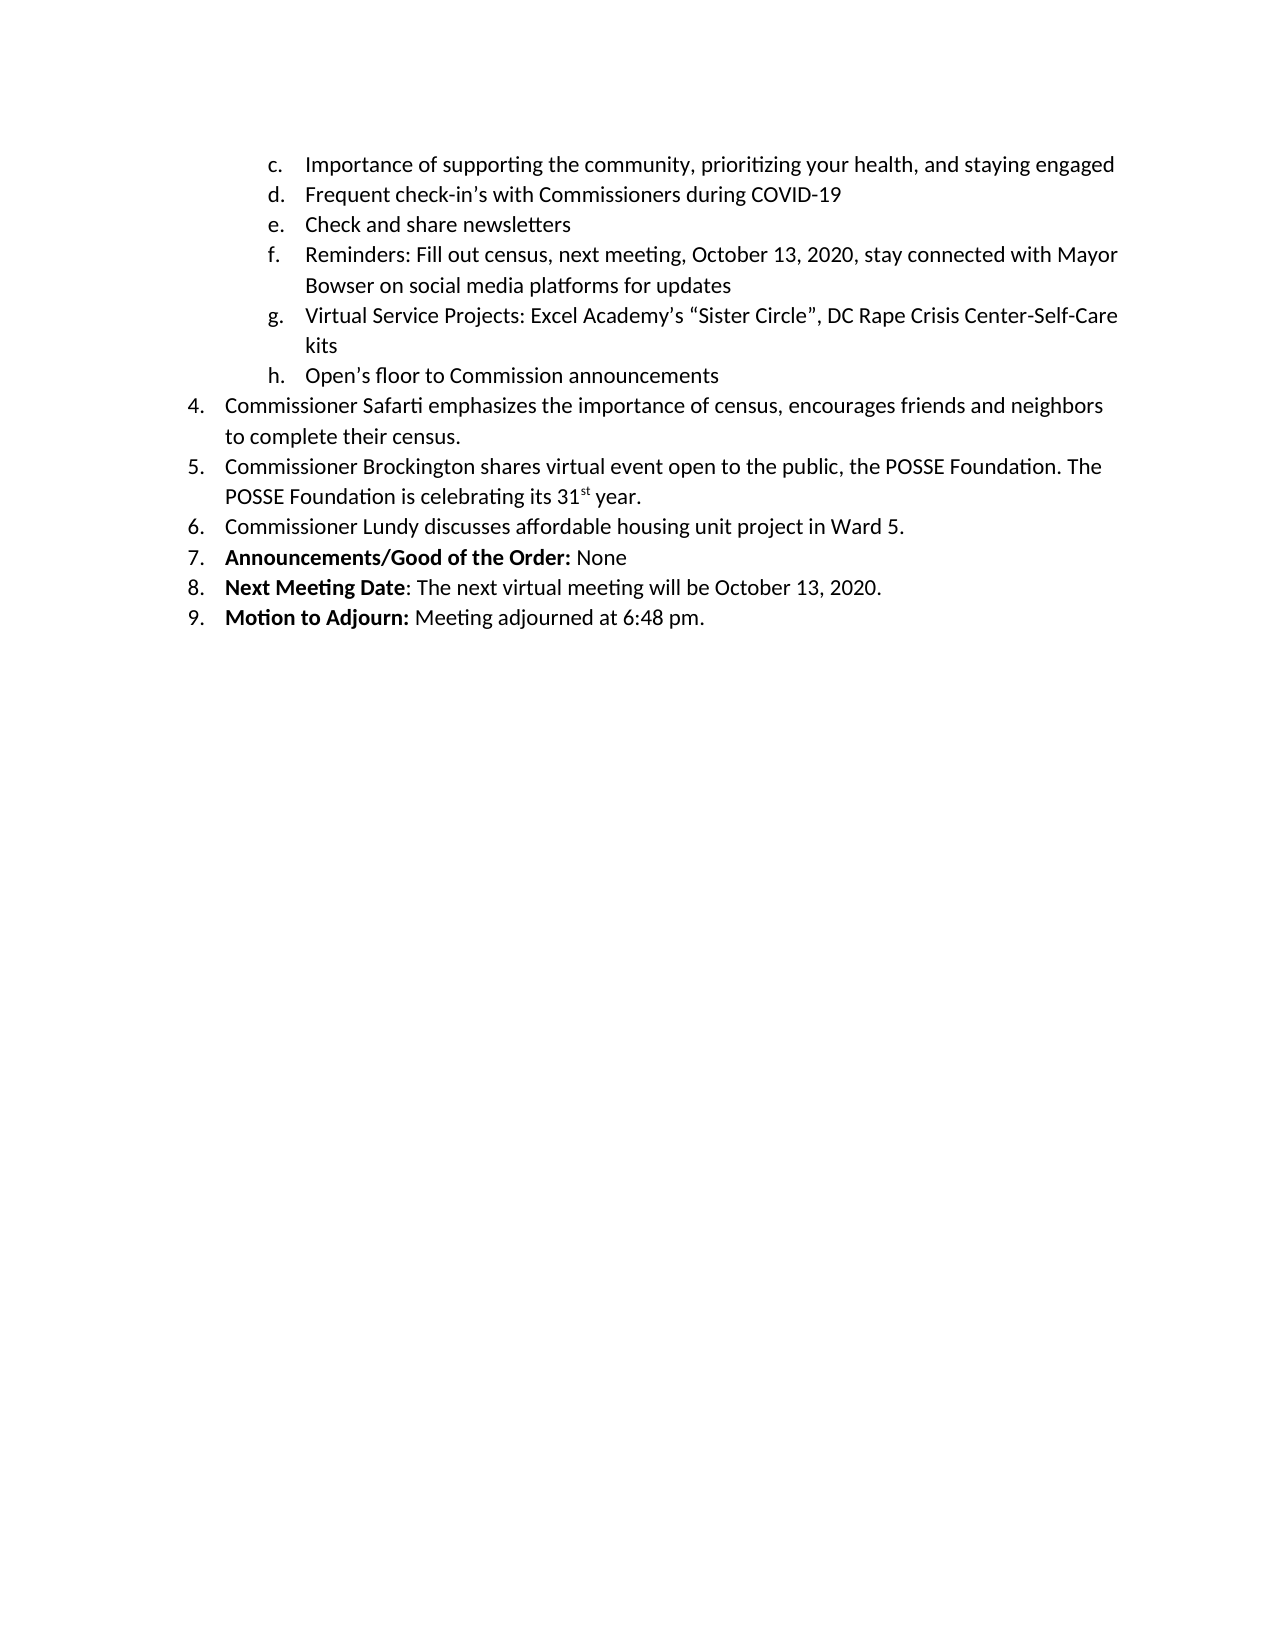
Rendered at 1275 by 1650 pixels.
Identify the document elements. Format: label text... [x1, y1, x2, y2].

list Commissioner Safarti emphasizes the importance of census, encourages friends and neighbors to complete their census. [187, 392, 1125, 450]
list Motion to Adjourn: Meeting adjourned at 6:48 pm. [187, 603, 1125, 631]
list Commissioner Brockington shares virtual event open to the public, the POSSE Foundation. The POSSE Foundation is celebrating its 31st year. [187, 452, 1125, 510]
list Reminders: Fill out census, next meeting, October 13, 2020, stay connected with Mayor Bowser on social media platforms for updates [268, 241, 1125, 299]
list Importance of supporting the community, prioritizing your health, and staying engaged [268, 150, 1125, 178]
list Virtual Service Projects: Excel Academy’s “Sister Circle”, DC Rape Crisis Center-Self-Care kits [268, 301, 1125, 359]
list Frequent check-in’s with Commissioners during COVID-19 [268, 180, 1125, 208]
list Commissioner Lundy discusses affordable housing unit project in Ward 5. [187, 512, 1125, 541]
list Next Meeting Date: The next virtual meeting will be October 13, 2020. [187, 573, 1125, 601]
list Open’s floor to Commission announcements [268, 361, 1125, 389]
list Announcements/Good of the Order: None [187, 543, 1125, 571]
list Check and share newsletters [268, 210, 1125, 238]
